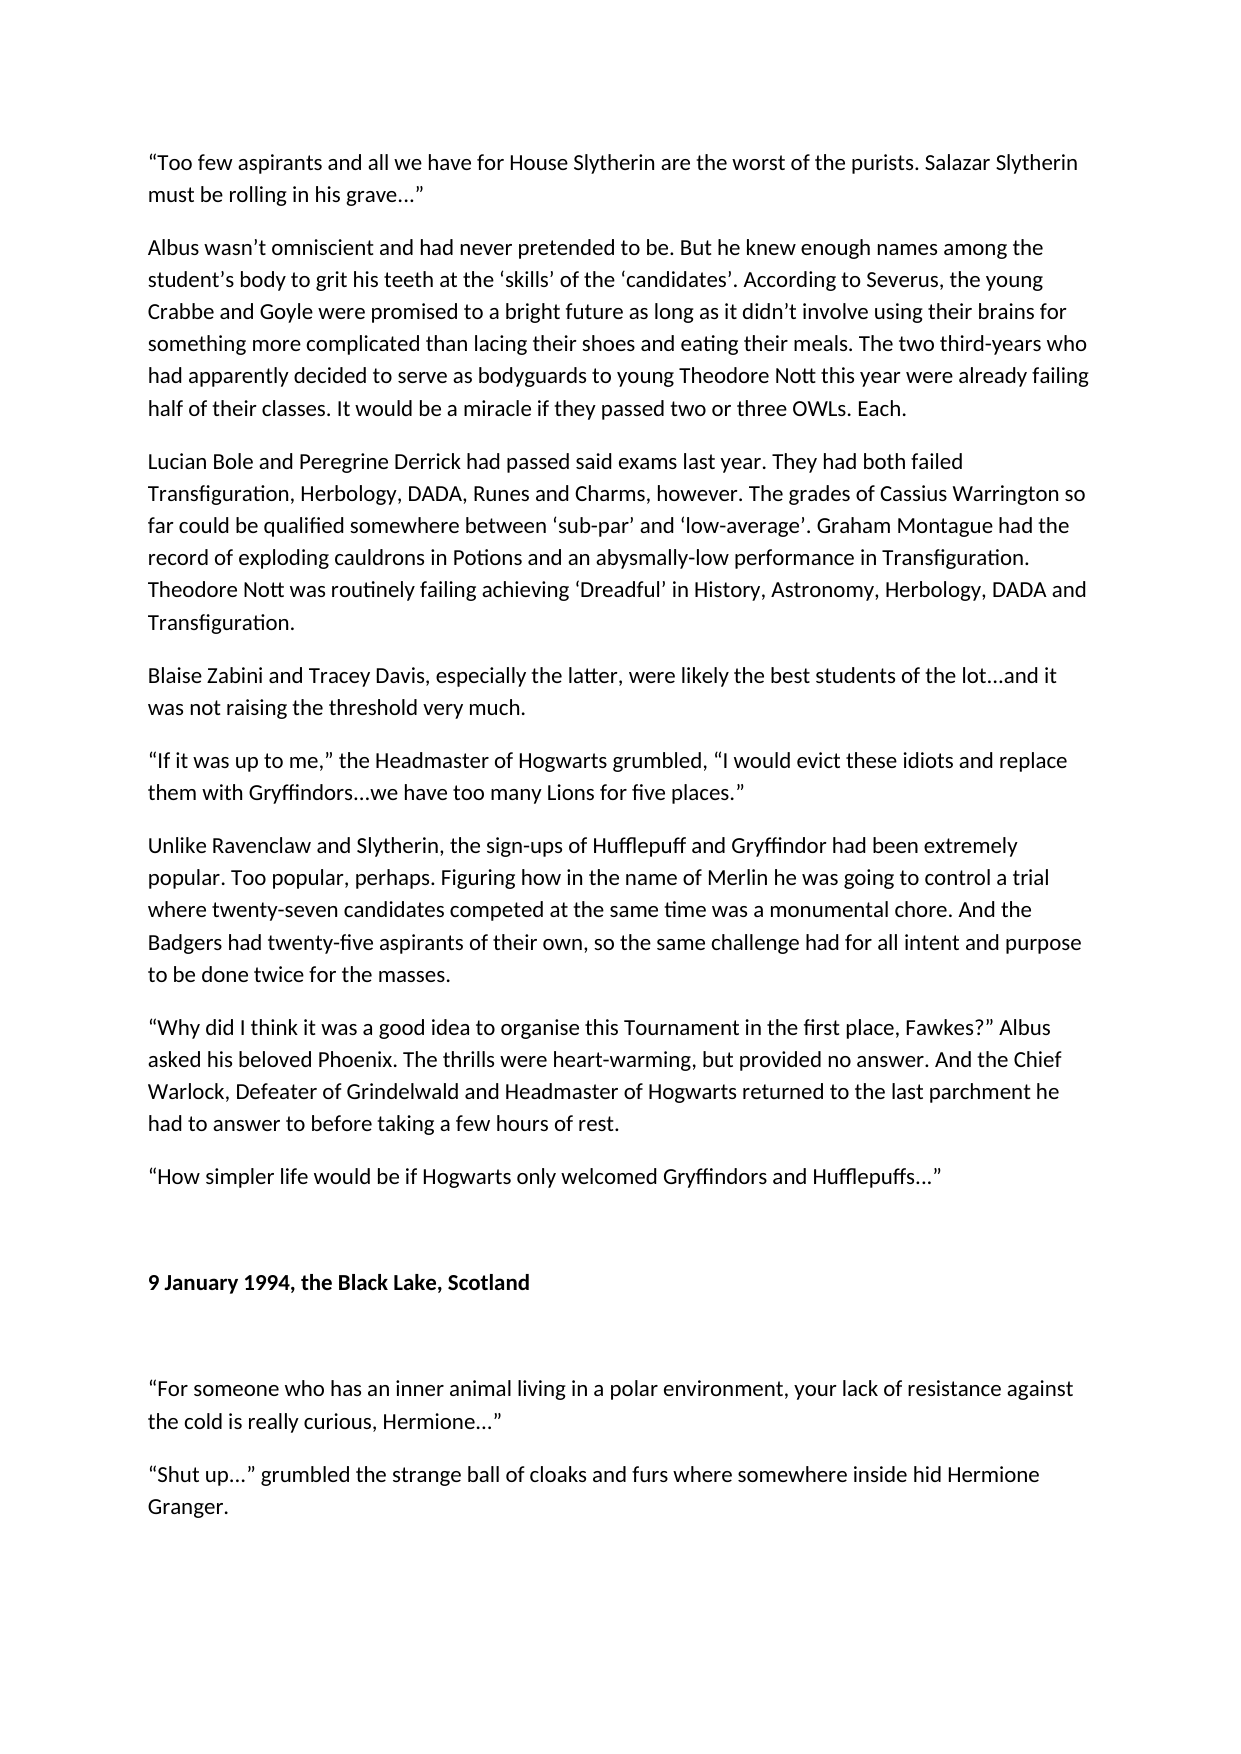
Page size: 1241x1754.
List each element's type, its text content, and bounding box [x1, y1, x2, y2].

text Albus wasn’t omniscient and had never pretended to be. But he knew enough names among the student’s body to grit his teeth at the ‘skills’ of the ‘candidates’. According to Severus, the young Crabbe and Goyle were promised to a bright future as long as it didn’t involve using their brains for something more complicated than lacing their shoes and eating their meals. The two third-years who had apparently decided to serve as bodyguards to young Theodore Nott this year were already failing half of their classes. It would be a miracle if they passed two or three OWLs. Each. [148, 233, 1093, 422]
text “Why did I think it was a good idea to organise this Tournament in the first place, Fawkes?” Albus asked his beloved Phoenix. The thrills were heart-warming, but provided no answer. And the Chief Warlock, Defeater of Grindelwald and Headmaster of Hogwarts returned to the last parchment he had to answer to before taking a few hours of rest. [148, 1013, 1093, 1137]
text “Too few aspirants and all we have for House Slytherin are the worst of the purists. Salazar Slytherin must be rolling in his grave...” [148, 148, 1093, 208]
text Blaise Zabini and Tracey Davis, especially the latter, were likely the best students of the lot...and it was not raising the threshold very much. [148, 661, 1093, 721]
text “How simpler life would be if Hogwarts only welcomed Gryffindors and Hufflepuffs...” [148, 1162, 1093, 1191]
text “If it was up to me,” the Headmaster of Hogwarts grumbled, “I would evict these idiots and replace them with Gryffindors...we have too many Lions for five places.” [148, 746, 1093, 806]
text 9 January 1994, the Black Lake, Scotland [148, 1268, 1093, 1297]
text Lucian Bole and Peregrine Derrick had passed said exams last year. They had both failed Transfiguration, Herbology, DADA, Runes and Charms, however. The grades of Cassius Warrington so far could be qualified somewhere between ‘sub-par’ and ‘low-average’. Graham Montague had the record of exploding cauldrons in Potions and an abysmally-low performance in Transfiguration. Theodore Nott was routinely failing achieving ‘Dreadful’ in History, Astronomy, Herbology, DADA and Transfiguration. [148, 447, 1093, 636]
text Unlike Ravenclaw and Slytherin, the sign-ups of Hufflepuff and Gryffindor had been extremely popular. Too popular, perhaps. Figuring how in the name of Merlin he was going to control a trial where twenty-seven candidates competed at the same time was a monumental chore. And the Badgers had twenty-five aspirants of their own, so the same challenge had for all intent and purpose to be done twice for the masses. [148, 831, 1093, 988]
text “Shut up...” grumbled the strange ball of cloaks and furs where somewhere inside hid Hermione Granger. [148, 1460, 1093, 1520]
text “For someone who has an inner animal living in a polar environment, your lack of resistance against the cold is really curious, Hermione...” [148, 1374, 1093, 1435]
